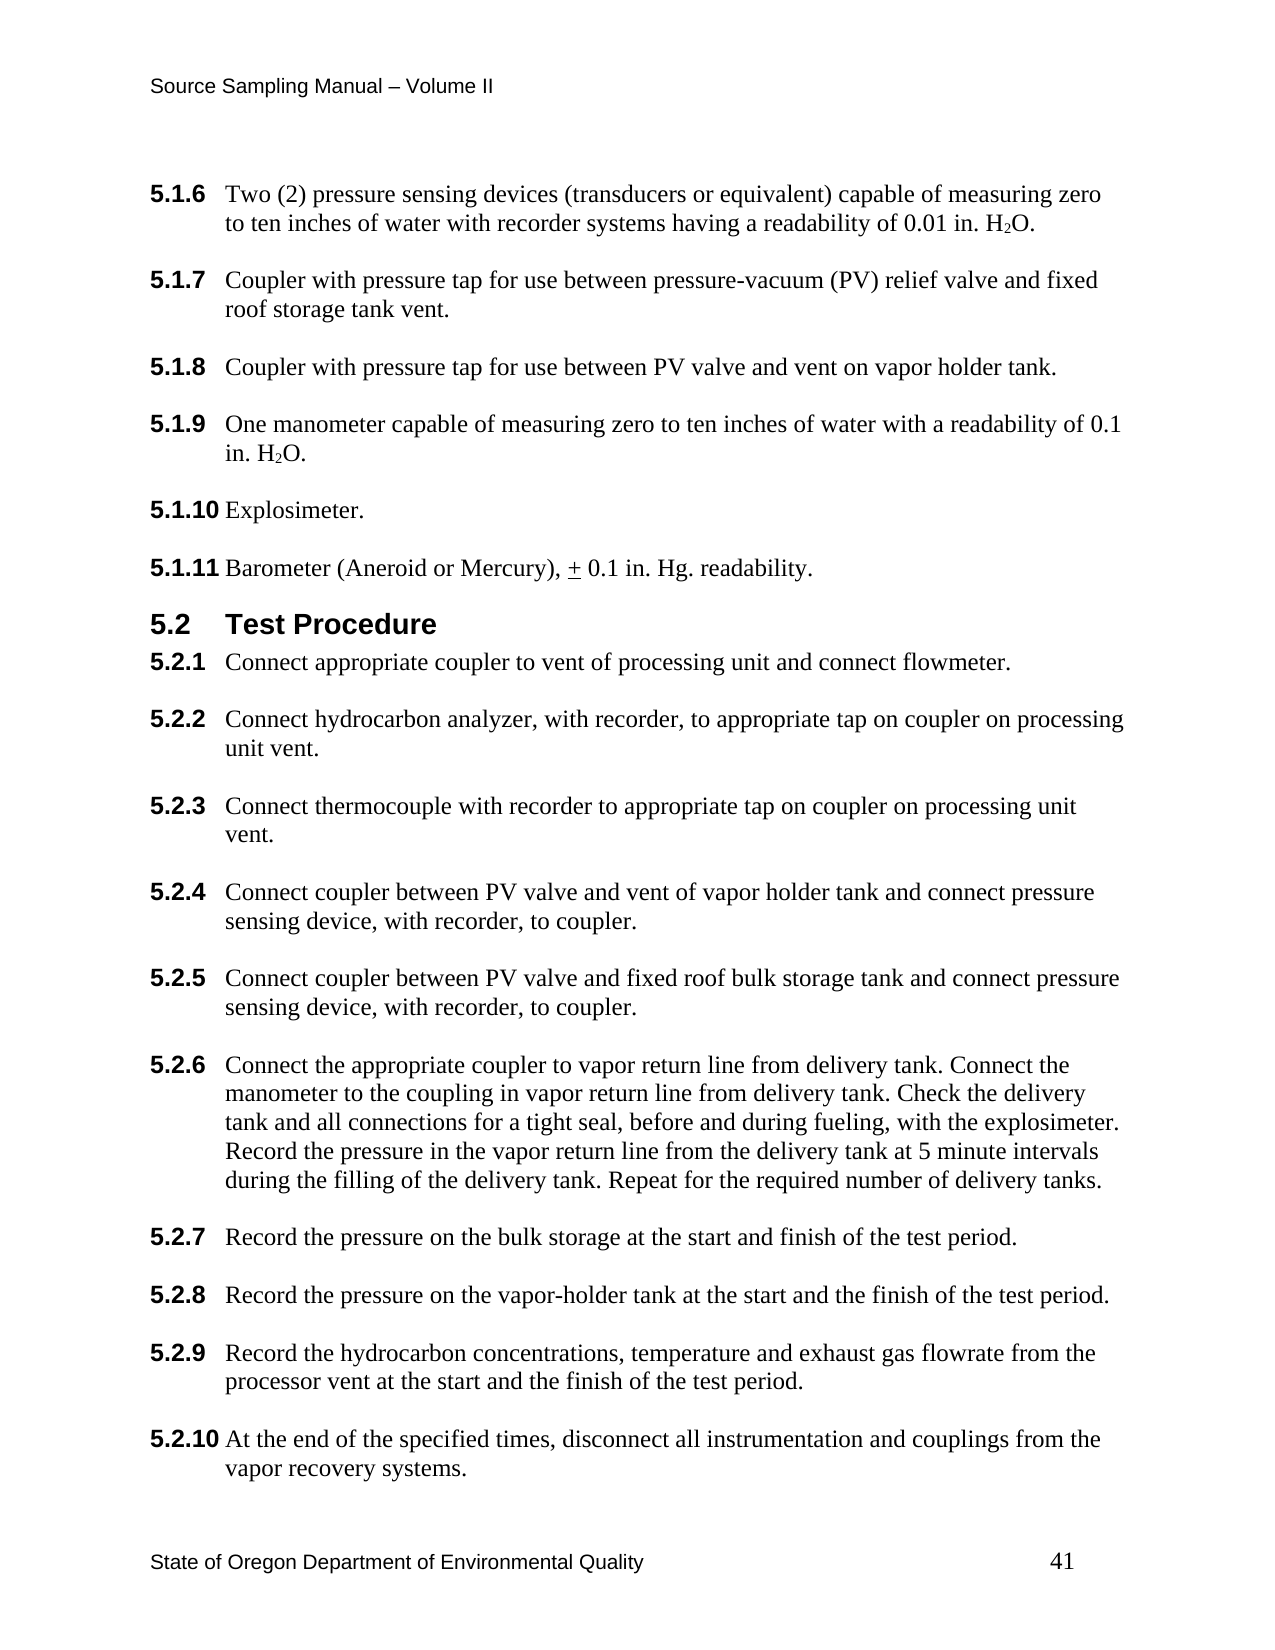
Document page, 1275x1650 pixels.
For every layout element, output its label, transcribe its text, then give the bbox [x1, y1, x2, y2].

text 5.2.9 Record the hydrocarbon concentrations, temperature and exhaust gas flowrate from the processor vent at the start and the finish of the test period. [150, 1337, 1125, 1395]
text 5.1.7 Coupler with pressure tap for use between pressure-vacuum (PV) relief valve and fixed roof storage tank vent. [150, 265, 1125, 323]
text 5.1.9 One manometer capable of measuring zero to ten inches of water with a readability of 0.1 in. H2O. [150, 409, 1125, 467]
text 5.2.4 Connect coupler between PV valve and vent of vapor holder tank and connect pressure sensing device, with recorder, to coupler. [150, 877, 1125, 934]
text 5.2.8 Record the pressure on the vapor-holder tank at the start and the finish of the test period. [150, 1280, 1125, 1309]
text 5.2.1 Connect appropriate coupler to vent of processing unit and connect flowmeter. [150, 647, 1125, 676]
text 5.1.10 Explosimeter. [150, 495, 1125, 524]
text 5.2.5 Connect coupler between PV valve and fixed roof bulk storage tank and connect pressure sensing device, with recorder, to coupler. [150, 963, 1125, 1021]
text 5.1.8 Coupler with pressure tap for use between PV valve and vent on vapor holder tank. [150, 351, 1125, 380]
text 5.2.7 Record the pressure on the bulk storage at the start and finish of the test period. [150, 1222, 1125, 1251]
text 5.2.3 Connect thermocouple with recorder to appropriate tap on coupler on processing unit vent. [150, 791, 1125, 848]
text 5.1.11 Barometer (Aneroid or Mercury), + 0.1 in. Hg. readability. [150, 553, 1125, 582]
subtitle 5.2 Test Procedure [150, 607, 1125, 640]
text 5.2.6 Connect the appropriate coupler to vapor return line from delivery tank. Connect the manometer to the coupling in vapor return line from delivery tank. Check the delivery tank and all connections for a tight seal, before and during fueling, with the explosimeter. Record the pressure in the vapor return line from the delivery tank at 5 minute intervals during the filling of the delivery tank. Repeat for the required number of delivery tanks. [150, 1050, 1125, 1193]
text 5.1.6 Two (2) pressure sensing devices (transducers or equivalent) capable of measuring zero to ten inches of water with recorder systems having a readability of 0.01 in. H2O. [150, 179, 1125, 236]
text 5.2.10 At the end of the specified times, disconnect all instrumentation and couplings from the vapor recovery systems. [150, 1424, 1125, 1481]
text 5.2.2 Connect hydrocarbon analyzer, with recorder, to appropriate tap on coupler on processing unit vent. [150, 704, 1125, 762]
